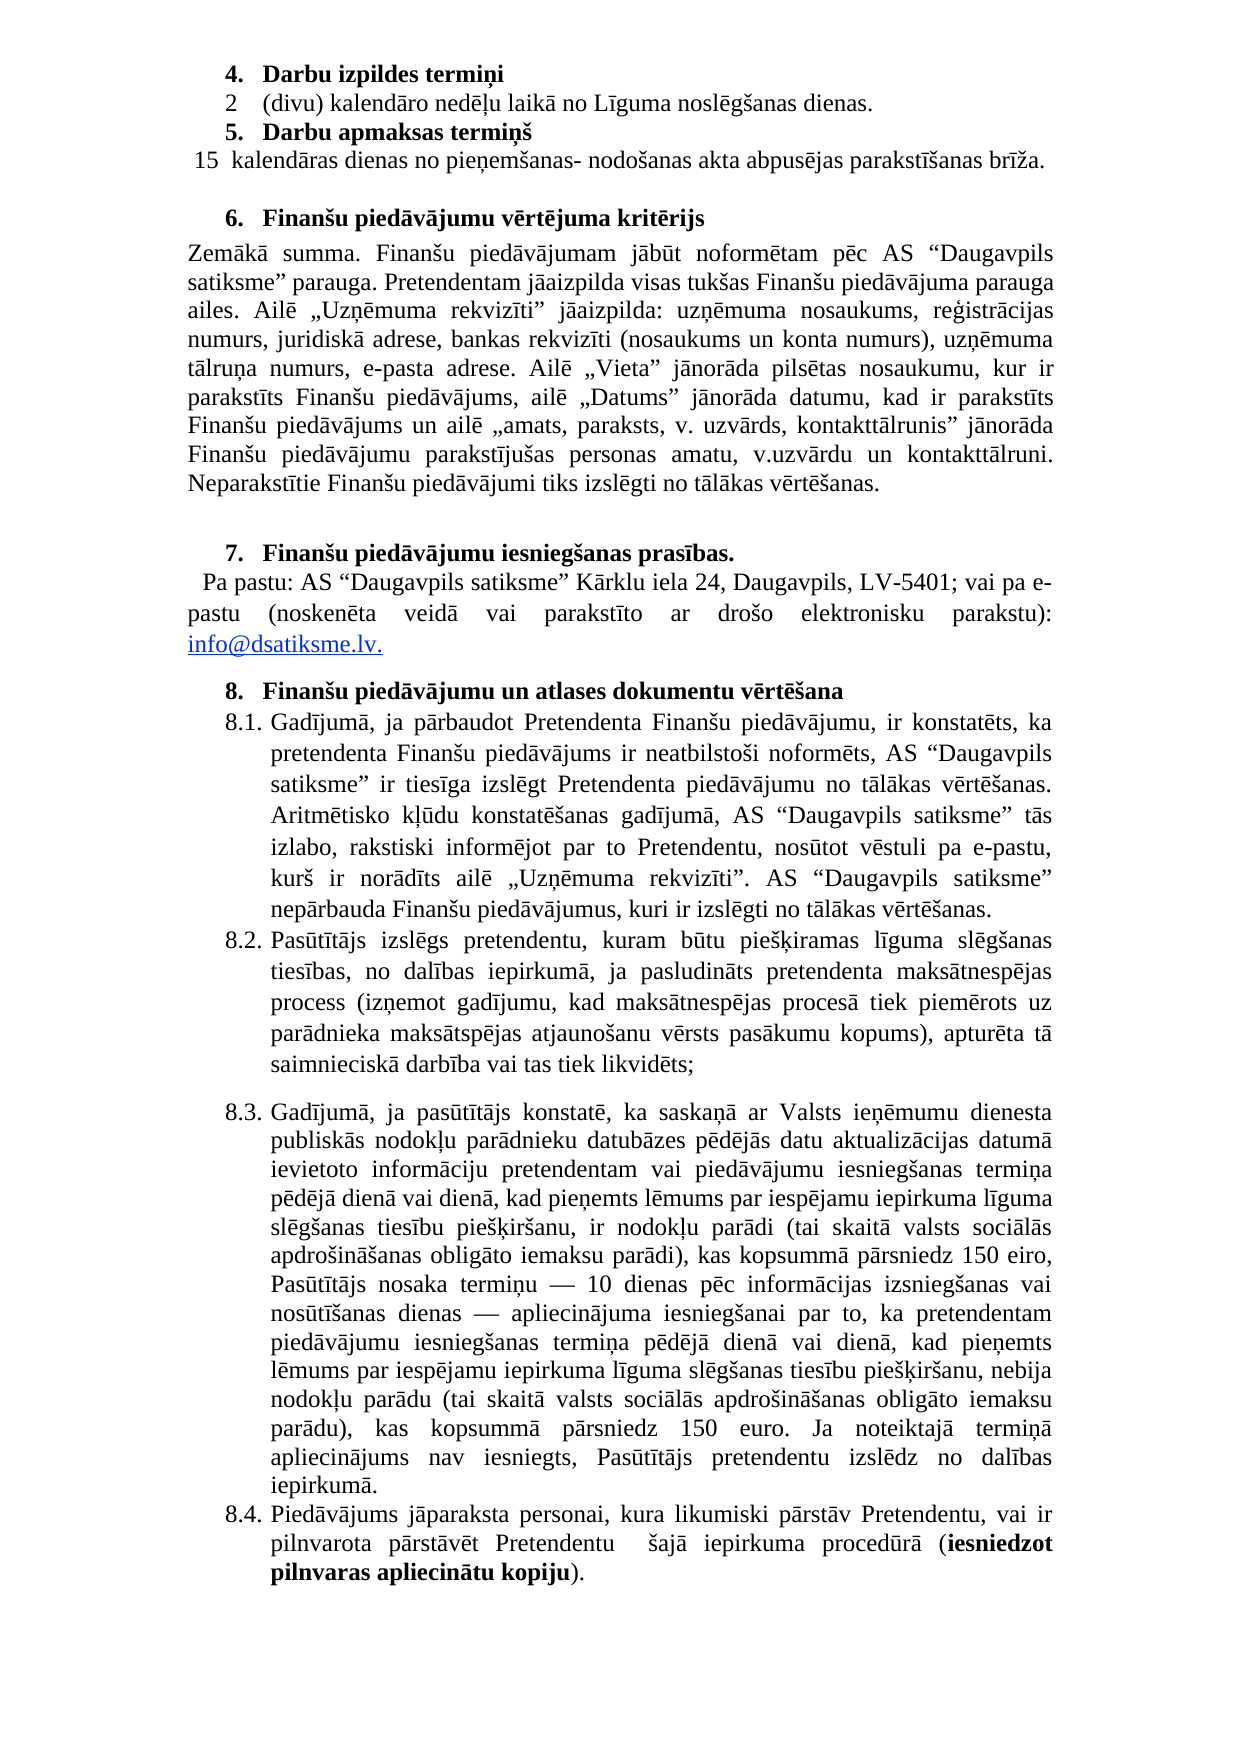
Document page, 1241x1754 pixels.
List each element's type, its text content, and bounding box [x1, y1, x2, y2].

list kalendāras dienas no pieņemšanas- nodošanas akta abpusējas parakstīšanas brīža. [194, 145, 1054, 174]
list Gadījumā, ja pārbaudot Pretendenta Finanšu piedāvājumu, ir konstatēts, ka pretendenta Finanšu piedāvājums ir neatbilstoši noformēts, AS “Daugavpils satiksme” ir tiesīga izslēgt Pretendenta piedāvājumu no tālākas vērtēšanas. Aritmētisko kļūdu konstatēšanas gadījumā, AS “Daugavpils satiksme” tās izlabo, rakstiski informējot par to Pretendentu, nosūtot vēstuli pa e-pastu, kurš ir norādīts ailē „Uzņēmuma rekvizīti”. AS “Daugavpils satiksme” nepārbauda Finanšu piedāvājumus, kuri ir izslēgti no tālākas vērtēšanas. [225, 707, 1053, 922]
list Gadījumā, ja pasūtītājs konstatē, ka saskaņā ar Valsts ieņēmumu dienesta publiskās nodokļu parādnieku datubāzes pēdējās datu aktualizācijas datumā ievietoto informāciju pretendentam vai piedāvājumu iesniegšanas termiņa pēdējā dienā vai dienā, kad pieņemts lēmums par iespējamu iepirkuma līguma slēgšanas tiesību piešķiršanu, ir nodokļu parādi (tai skaitā valsts sociālās apdrošināšanas obligāto iemaksu parādi), kas kopsummā pārsniedz 150 eiro, Pasūtītājs nosaka termiņu — 10 dienas pēc informācijas izsniegšanas vai nosūtīšanas dienas — apliecinājuma iesniegšanai par to, ka pretendentam piedāvājumu iesniegšanas termiņa pēdējā dienā vai dienā, kad pieņemts lēmums par iespējamu iepirkuma līguma slēgšanas tiesību piešķiršanu, nebija nodokļu parādu (tai skaitā valsts sociālās apdrošināšanas obligāto iemaksu parādu), kas kopsummā pārsniedz 150 euro. Ja noteiktajā termiņā apliecinājums nav iesniegts, Pasūtītājs pretendentu izslēdz no dalības iepirkumā. [225, 1097, 1053, 1499]
list (divu) kalendāro nedēļu laikā no Līguma noslēgšanas dienas. [225, 88, 1054, 117]
text Zemākā summa. Finanšu piedāvājumam jābūt noformētam pēc AS “Daugavpils satiksme” parauga. Pretendentam jāaizpilda visas tukšas Finanšu piedāvājuma parauga ailes. Ailē „Uzņēmuma rekvizīti” jāaizpilda: uzņēmuma nosaukums, reģistrācijas numurs, juridiskā adrese, bankas rekvizīti (nosaukums un konta numurs), uzņēmuma tālruņa numurs, e-pasta adrese. Ailē „Vieta” jānorāda pilsētas nosaukumu, kur ir parakstīts Finanšu piedāvājums, ailē „Datums” jānorāda datumu, kad ir parakstīts Finanšu piedāvājums un ailē „amats, paraksts, v. uzvārds, kontakttālrunis” jānorāda Finanšu piedāvājumu parakstījušas personas amatu, v.uzvārdu un kontakttālruni. Neparakstītie Finanšu piedāvājumi tiks izslēgti no tālākas vērtēšanas. [187, 238, 1054, 497]
list Piedāvājums jāparaksta personai, kura likumiski pārstāv Pretendentu, vai ir pilnvarota pārstāvēt Pretendentu šajā iepirkuma procedūrā (iesniedzot pilnvaras apliecinātu kopiju). [225, 1499, 1053, 1585]
text Pa pastu: AS “Daugavpils satiksme” Kārklu iela 24, Daugavpils, LV-5401; vai pa e-pastu (noskenēta veidā vai parakstīto ar drošo elektronisku parakstu): info@dsatiksme.lv. [187, 567, 1053, 657]
list Finanšu piedāvājumu un atlases dokumentu vērtēšana [225, 676, 1053, 705]
list Darbu apmaksas termiņš [225, 117, 1054, 145]
list Pasūtītājs izslēgs pretendentu, kuram būtu piešķiramas līguma slēgšanas tiesības, no dalības iepirkumā, ja pasludināts pretendenta maksātnespējas process (izņemot gadījumu, kad maksātnespējas procesā tiek piemērots uz parādnieka maksātspējas atjaunošanu vērsts pasākumu kopums), apturēta tā saimnieciskā darbība vai tas tiek likvidēts; [225, 925, 1053, 1078]
list Finanšu piedāvājumu iesniegšanas prasības. [225, 538, 1053, 567]
list Darbu izpildes termiņi [225, 59, 1054, 88]
list Finanšu piedāvājumu vērtējuma kritērijs [225, 203, 1054, 232]
